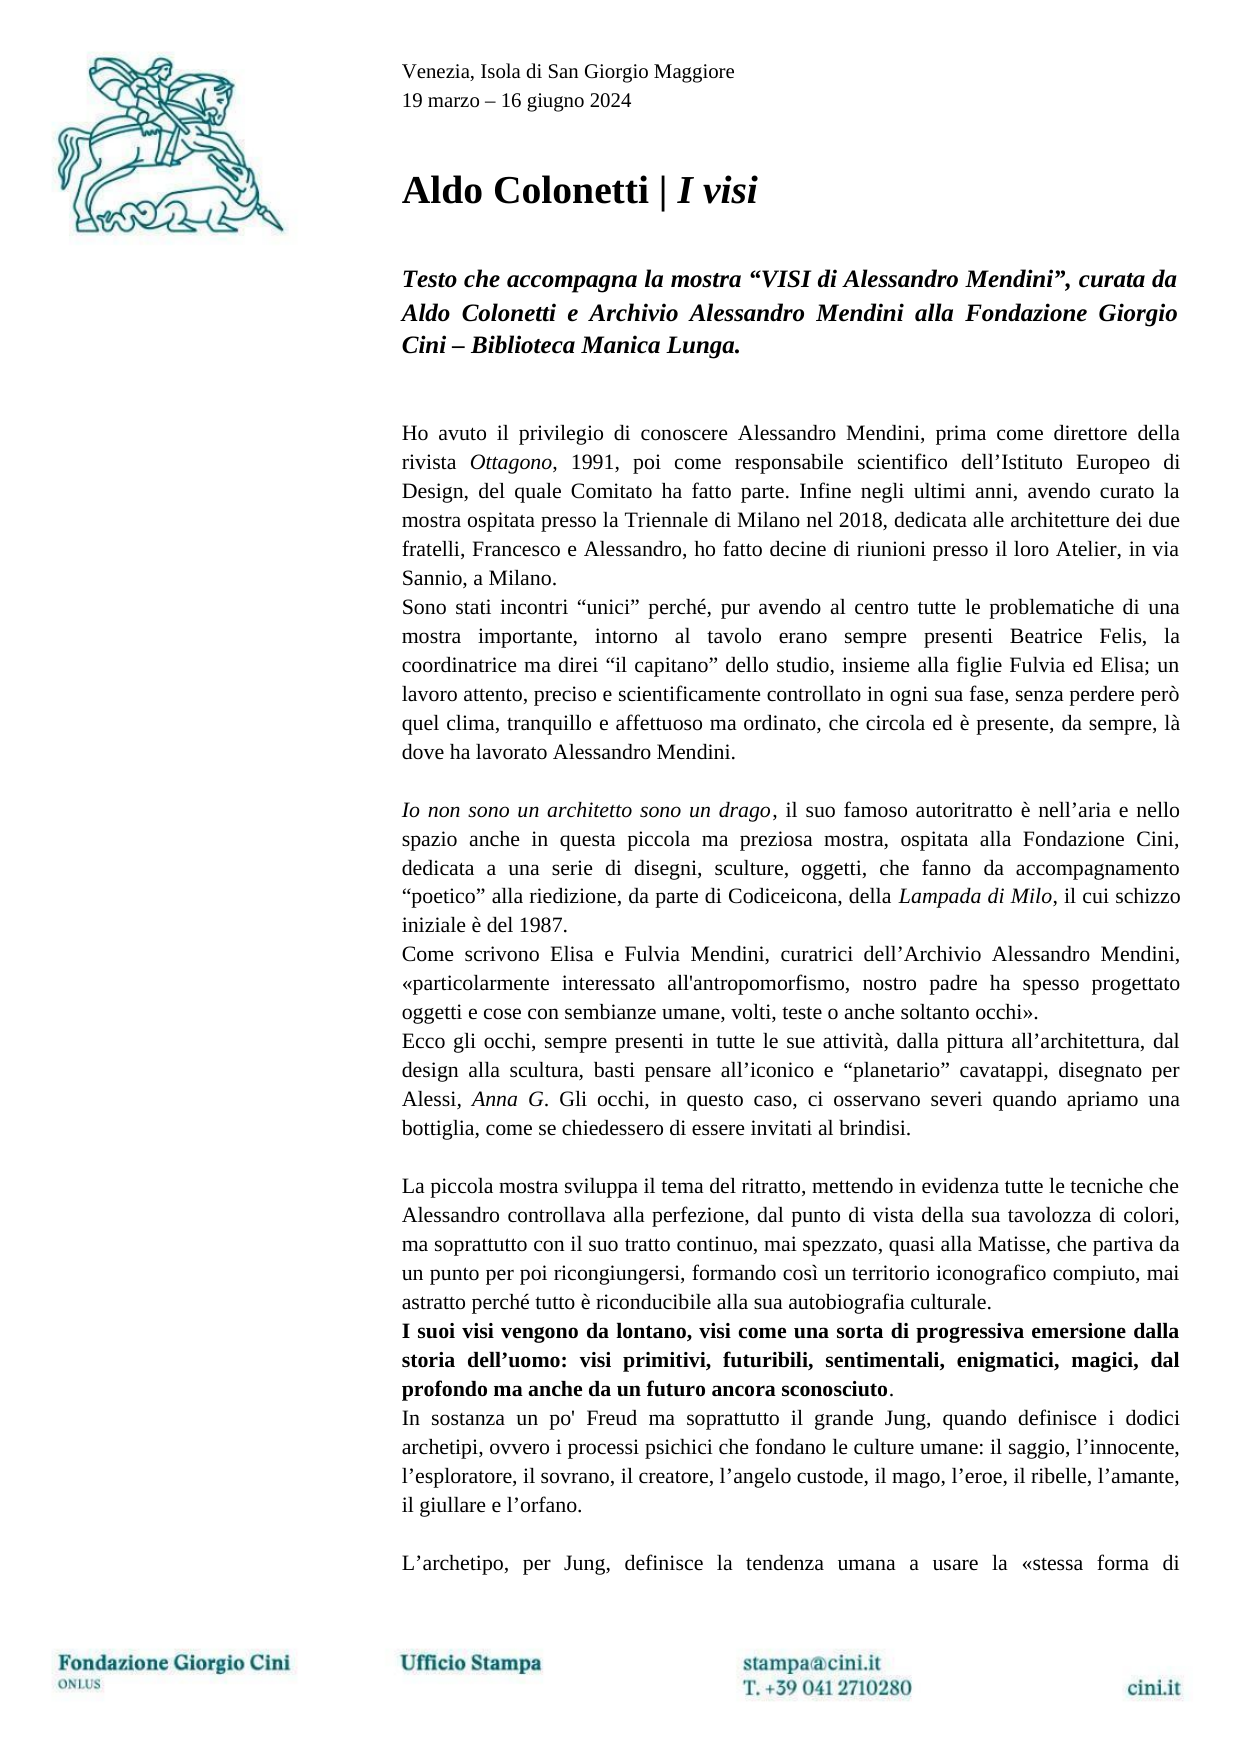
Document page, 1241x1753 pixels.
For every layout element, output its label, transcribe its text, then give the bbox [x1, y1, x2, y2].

picture [0, 0, 1240, 1753]
text In sostanza un po' Freud ma soprattutto il grande Jung, quando definisce i dodici archetipi, ovvero i processi psichici che fondano le culture umane: il saggio, l’innocente, l’esploratore, il sovrano, il creatore, l’angelo custode, il mago, l’eroe, il ribelle, l’amante, il giullare e l’orfano. [402, 1405, 1181, 1517]
text Ecco gli occhi, sempre presenti in tutte le sue attività, dalla pittura all’architettura, dal design alla scultura, basti pensare all’iconico e “planetario” cavatappi, disegnato per Alessi, Anna G. Gli occhi, in questo caso, ci osservano severi quando apriamo una bottiglia, come se chiedessero di essere invitati al brindisi. [402, 1028, 1181, 1140]
text Come scrivono Elisa e Fulvia Mendini, curatrici dell’Archivio Alessandro Mendini, «particolarmente interessato all'antropomorfismo, nostro padre ha spesso progettato oggetti e cose con sembianze umane, volti, teste o anche soltanto occhi». [402, 941, 1181, 1024]
text La piccola mostra sviluppa il tema del ritratto, mettendo in evidenza tutte le tecniche che Alessandro controllava alla perfezione, dal punto di vista della sua tavolozza di colori, ma soprattutto con il suo tratto continuo, mai spezzato, quasi alla Matisse, che partiva da un punto per poi ricongiungersi, formando così un territorio iconografico compiuto, mai astratto perché tutto è riconducibile alla sua autobiografia culturale. [402, 1173, 1181, 1314]
text Testo che accompagna la mostra “VISI di Alessandro Mendini”, curata da Aldo Colonetti e Archivio Alessandro Mendini alla Fondazione Giorgio Cini – Biblioteca Manica Lunga. [402, 232, 1181, 359]
text Io non sono un architetto sono un drago, il suo famoso autoritratto è nell’aria e nello spazio anche in questa piccola ma preziosa mostra, ospitata alla Fondazione Cini, dedicata a una serie di disegni, sculture, oggetti, che fanno da accompagnamento “poetico” alla riedizione, da parte di Codiceicona, della Lampada di Milo, il cui schizzo iniziale è del 1987. [402, 797, 1181, 938]
text Ho avuto il privilegio di conoscere Alessandro Mendini, prima come direttore della rivista Ottagono, 1991, poi come responsabile scientifico dell’Istituto Europeo di Design, del quale Comitato ha fatto parte. Infine negli ultimi anni, avendo curato la mostra ospitata presso la Triennale di Milano nel 2018, dedicata alle architetture dei due fratelli, Francesco e Alessandro, ho fatto decine di riunioni presso il loro Atelier, in via Sannio, a Milano. [402, 420, 1181, 590]
text Venezia, Isola di San Giorgio Maggiore [402, 59, 1181, 83]
text 19 marzo – 16 giugno 2024 [402, 88, 1181, 112]
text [402, 1549, 1181, 1575]
text I suoi visi vengono da lontano, visi come una sorta di progressiva emersione dalla storia dell’uomo: visi primitivi, futuribili, sentimentali, enigmatici, magici, dal profondo ma anche da un futuro ancora sconosciuto. [402, 1318, 1181, 1401]
text Aldo Colonetti | I visi [402, 167, 1181, 212]
text Sono stati incontri “unici” perché, pur avendo al centro tutte le problematiche di una mostra importante, intorno al tavolo erano sempre presenti Beatrice Felis, la coordinatrice ma direi “il capitano” dello studio, insieme alla figlie Fulvia ed Elisa; un lavoro attento, preciso e scientificamente controllato in ogni sua fase, senza perdere però quel clima, tranquillo e affettuoso ma ordinato, che circola ed è presente, da sempre, là dove ha lavorato Alessandro Mendini. [402, 594, 1181, 764]
